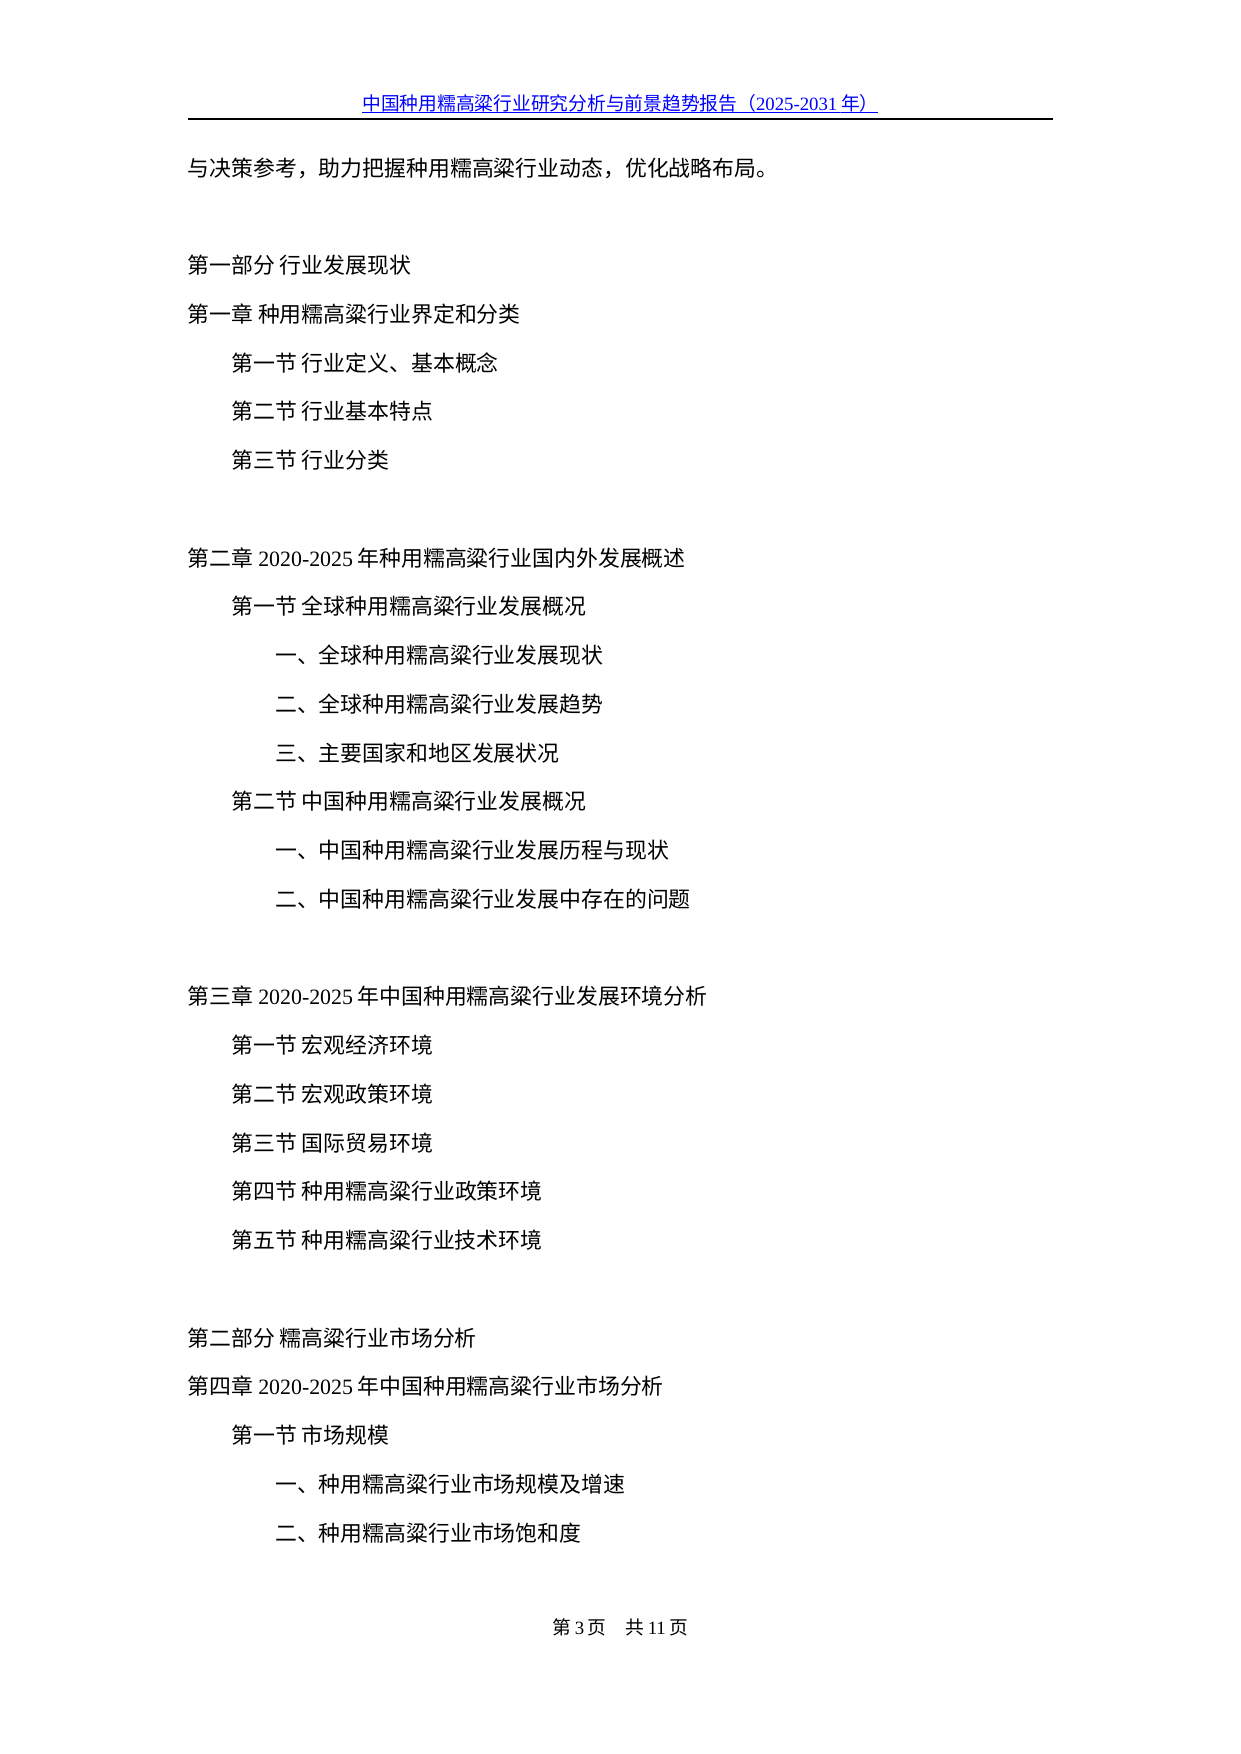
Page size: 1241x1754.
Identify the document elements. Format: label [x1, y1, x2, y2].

text [187, 150, 1053, 1548]
